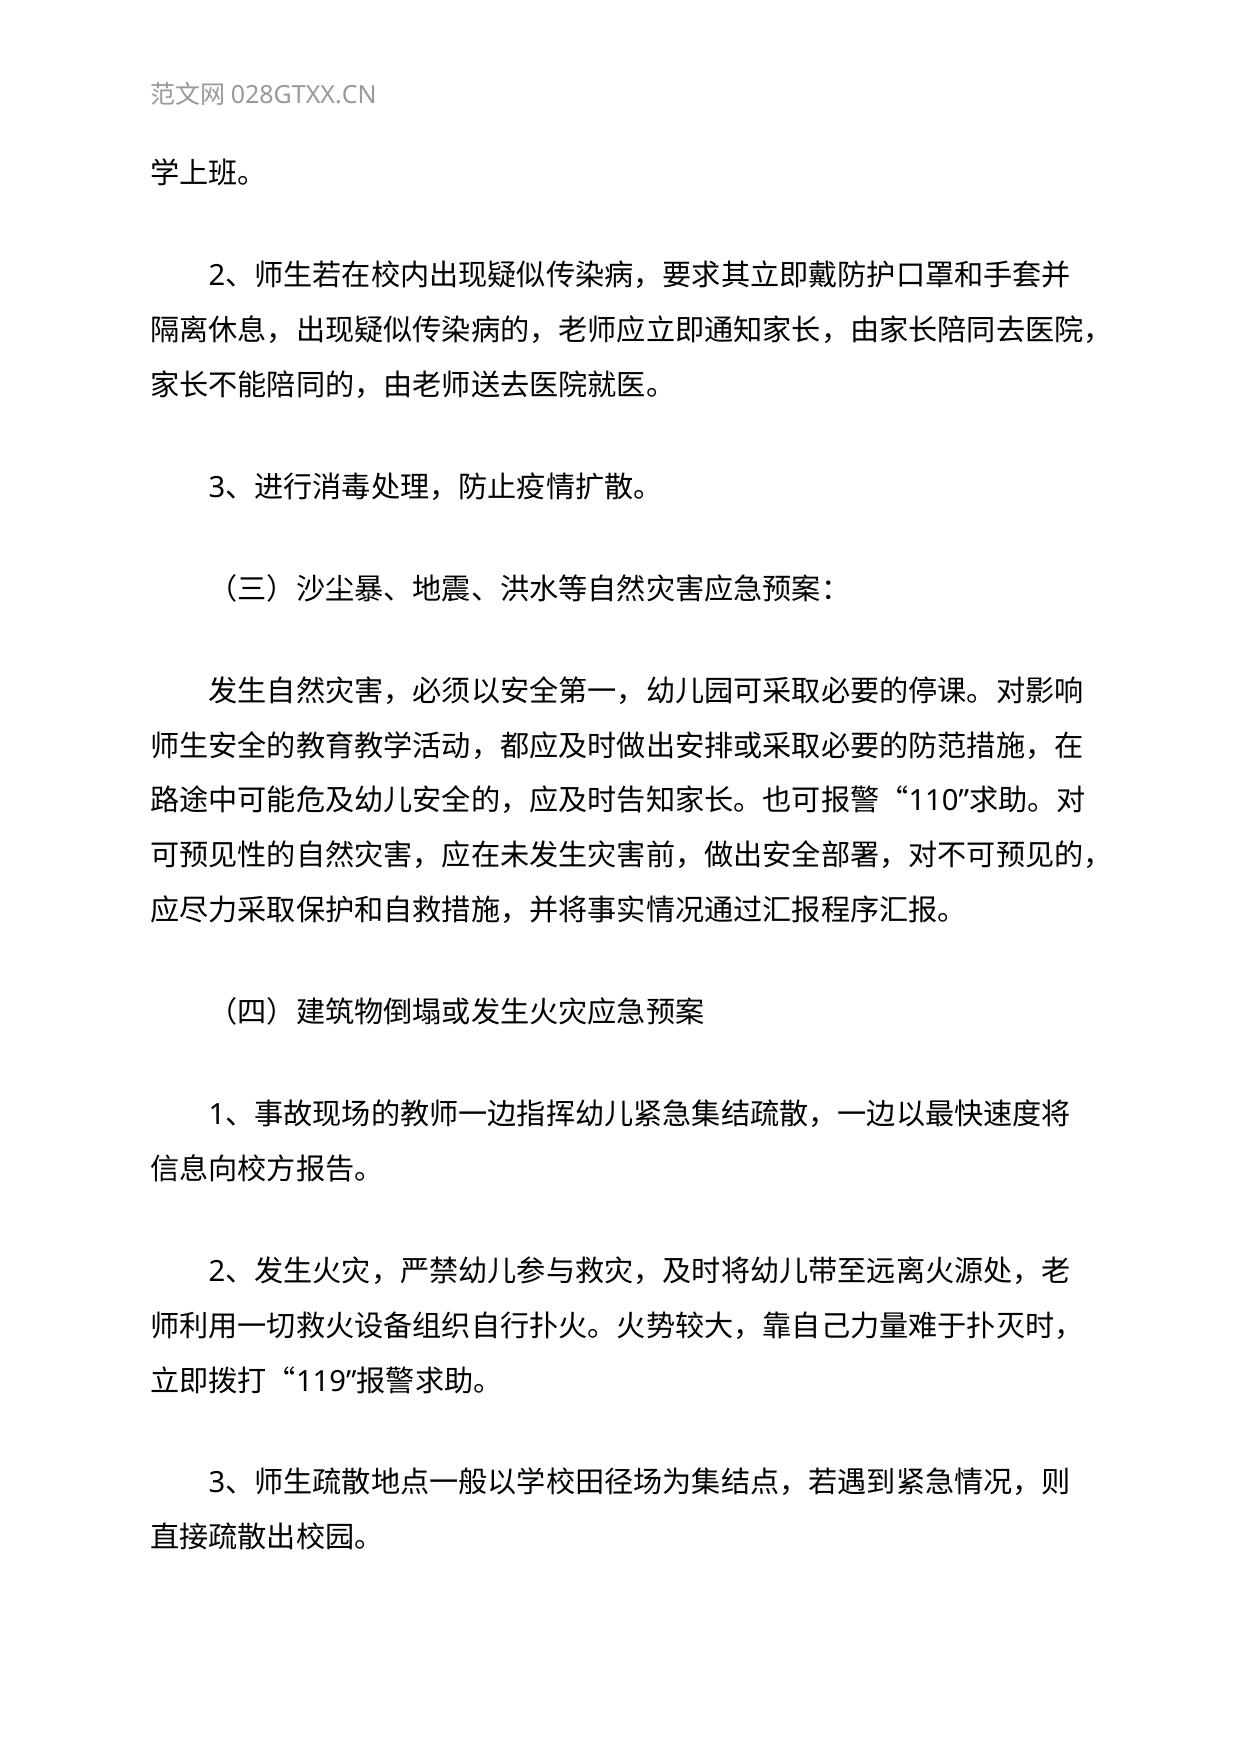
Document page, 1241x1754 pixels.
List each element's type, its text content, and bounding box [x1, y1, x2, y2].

text 1、事故现场的教师一边指挥幼儿紧急集结疏散，一边以最快速度将信息向校方报告。 [150, 1090, 1090, 1188]
text 3、进行消毒处理，防止疫情扩散。 [150, 463, 1090, 506]
text 2、师生若在校内出现疑似传染病，要求其立即戴防护口罩和手套并隔离休息，出现疑似传染病的，老师应立即通知家长，由家长陪同去医院，家长不能陪同的，由老师送去医院就医。 [150, 252, 1090, 404]
text （四）建筑物倒塌或发生火灾应急预案 [150, 989, 1090, 1031]
text 3、师生疏散地点一般以学校田径场为集结点，若遇到紧急情况，则直接疏散出校园。 [150, 1459, 1090, 1556]
text 2、发生火灾，严禁幼儿参与救灾，及时将幼儿带至远离火源处，老师利用一切救火设备组织自行扑火。火势较大，靠自己力量难于扑灭时，立即拨打“119”报警求助。 [150, 1247, 1090, 1399]
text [150, 150, 1090, 192]
text （三）沙尘暴、地震、洪水等自然灾害应急预案： [150, 565, 1090, 608]
text 发生自然灾害，必须以安全第一，幼儿园可采取必要的停课。对影响师生安全的教育教学活动，都应及时做出安排或采取必要的防范措施，在路途中可能危及幼儿安全的，应及时告知家长。也可报警“110”求助。对可预见性的自然灾害，应在未发生灾害前，做出安全部署，对不可预见的，应尽力采取保护和自救措施，并将事实情况通过汇报程序汇报。 [150, 667, 1090, 929]
